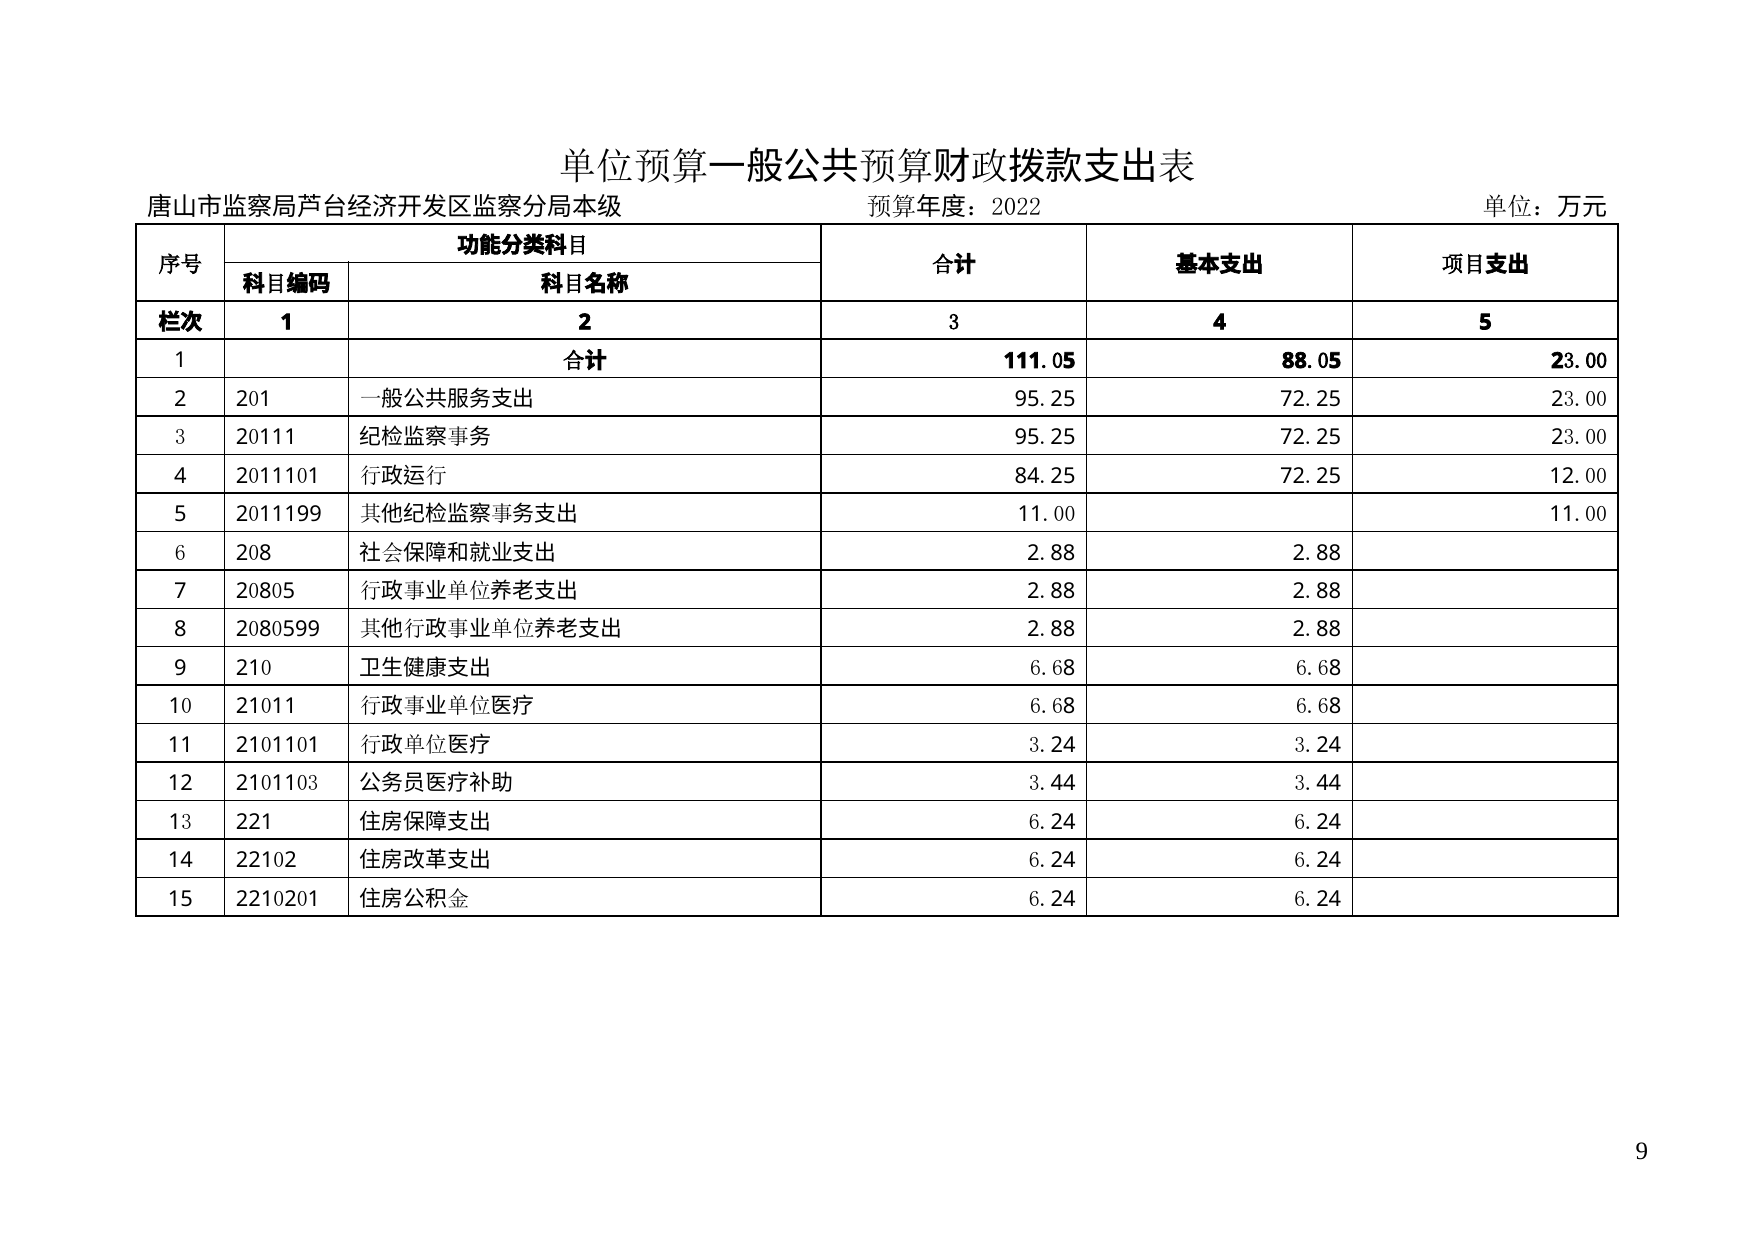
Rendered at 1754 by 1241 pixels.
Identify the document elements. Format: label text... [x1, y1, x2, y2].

table_cell 6.24 [822, 801, 1086, 838]
table_cell 10 [137, 686, 224, 723]
table_cell 11.00 [1353, 494, 1617, 531]
table_cell 2.88 [1087, 609, 1352, 646]
table_cell 22102 [225, 840, 348, 876]
table_header 唐山市监察局芦台经济开发区监察分局本级 [137, 186, 820, 223]
table_cell 公务员医疗补助 [349, 763, 820, 799]
table_cell 行政运行 [349, 455, 820, 492]
table_header 单位：万元 [1087, 186, 1617, 223]
table_cell 15 [137, 878, 224, 915]
table_cell 6.68 [1087, 647, 1352, 684]
table_cell 行政单位医疗 [349, 724, 820, 761]
table_cell 201 [225, 378, 348, 415]
table_cell 84.25 [822, 455, 1086, 492]
table_cell 2.88 [822, 609, 1086, 646]
table_cell 6.24 [822, 878, 1086, 915]
table_cell 住房保障支出 [349, 801, 820, 838]
table_cell 3.24 [822, 724, 1086, 761]
table_cell 4 [1087, 302, 1352, 338]
table_cell 社会保障和就业支出 [349, 532, 820, 569]
table_cell 2210201 [225, 878, 348, 915]
table_cell 项目支出 [1353, 225, 1617, 300]
table_cell 2.88 [1087, 571, 1352, 607]
table_cell 栏次 [137, 302, 224, 338]
table_cell 住房改革支出 [349, 840, 820, 876]
table_cell [1353, 647, 1617, 684]
table_cell 卫生健康支出 [349, 647, 820, 684]
table_cell 7 [137, 571, 224, 607]
table_cell 6.68 [1087, 686, 1352, 723]
table_cell 95.25 [822, 378, 1086, 415]
table_header 预算年度：2022 [822, 186, 1086, 223]
table_cell 95.25 [822, 417, 1086, 454]
table_cell 纪检监察事务 [349, 417, 820, 454]
table_cell [1353, 840, 1617, 876]
table_cell 23.00 [1353, 340, 1617, 377]
table_cell 88.05 [1087, 340, 1352, 377]
table_cell [1353, 801, 1617, 838]
table_cell 6.24 [1087, 840, 1352, 876]
table_cell 科目编码 [225, 263, 348, 300]
table_cell 其他行政事业单位养老支出 [349, 609, 820, 646]
table_cell [1087, 494, 1352, 531]
table_cell [1353, 686, 1617, 723]
table_cell 6.68 [822, 686, 1086, 723]
table_cell 13 [137, 801, 224, 838]
table_cell 基本支出 [1087, 225, 1352, 300]
table_cell 行政事业单位医疗 [349, 686, 820, 723]
table_cell 4 [137, 455, 224, 492]
table_cell 1 [137, 340, 224, 377]
table_cell 8 [137, 609, 224, 646]
table_cell 合计 [822, 225, 1086, 300]
table_cell 2080599 [225, 609, 348, 646]
table_cell 3 [137, 417, 224, 454]
table_cell 2101101 [225, 724, 348, 761]
table_cell 72.25 [1087, 378, 1352, 415]
table_cell 20111 [225, 417, 348, 454]
table_cell 序号 [137, 225, 224, 300]
table_cell 其他纪检监察事务支出 [349, 494, 820, 531]
text 单位预算一般公共预算财政拨款支出表 [106, 142, 1648, 184]
table_cell 11 [137, 724, 224, 761]
table_cell 12.00 [1353, 455, 1617, 492]
table_cell 2.88 [822, 532, 1086, 569]
table_cell 72.25 [1087, 417, 1352, 454]
table_cell 2011199 [225, 494, 348, 531]
table_cell 23.00 [1353, 417, 1617, 454]
table_cell [1353, 609, 1617, 646]
table_cell 功能分类科目 [225, 225, 820, 261]
table_cell 3.44 [822, 763, 1086, 799]
table_cell 6 [137, 532, 224, 569]
table_cell 一般公共服务支出 [349, 378, 820, 415]
table_cell 208 [225, 532, 348, 569]
table_cell 6.24 [1087, 801, 1352, 838]
table_cell [1353, 532, 1617, 569]
table_cell [225, 340, 348, 377]
table_cell 6.24 [822, 840, 1086, 876]
table_cell 20805 [225, 571, 348, 607]
table_cell [1353, 571, 1617, 607]
table_cell 3.24 [1087, 724, 1352, 761]
table_cell 3.44 [1087, 763, 1352, 799]
table_cell 科目名称 [349, 263, 820, 300]
table_cell 2101103 [225, 763, 348, 799]
table_cell [1353, 724, 1617, 761]
table_cell 14 [137, 840, 224, 876]
table_cell 111.05 [822, 340, 1086, 377]
table_cell 住房公积金 [349, 878, 820, 915]
table_cell 2 [349, 302, 820, 338]
table_cell 2.88 [1087, 532, 1352, 569]
table_cell 11.00 [822, 494, 1086, 531]
table_cell 2011101 [225, 455, 348, 492]
table_cell [1353, 878, 1617, 915]
table_cell 2 [137, 378, 224, 415]
table_cell 2.88 [822, 571, 1086, 607]
table_cell 行政事业单位养老支出 [349, 571, 820, 607]
table_cell 5 [1353, 302, 1617, 338]
table_cell 5 [137, 494, 224, 531]
table_cell 23.00 [1353, 378, 1617, 415]
table_cell 9 [137, 647, 224, 684]
table_cell 1 [225, 302, 348, 338]
table_cell 12 [137, 763, 224, 799]
table_cell 6.68 [822, 647, 1086, 684]
table_cell 合计 [349, 340, 820, 377]
table_cell 210 [225, 647, 348, 684]
table_cell 221 [225, 801, 348, 838]
table_cell 21011 [225, 686, 348, 723]
table_cell [1353, 763, 1617, 799]
table_cell 3 [822, 302, 1086, 338]
table_cell 6.24 [1087, 878, 1352, 915]
table_cell 72.25 [1087, 455, 1352, 492]
